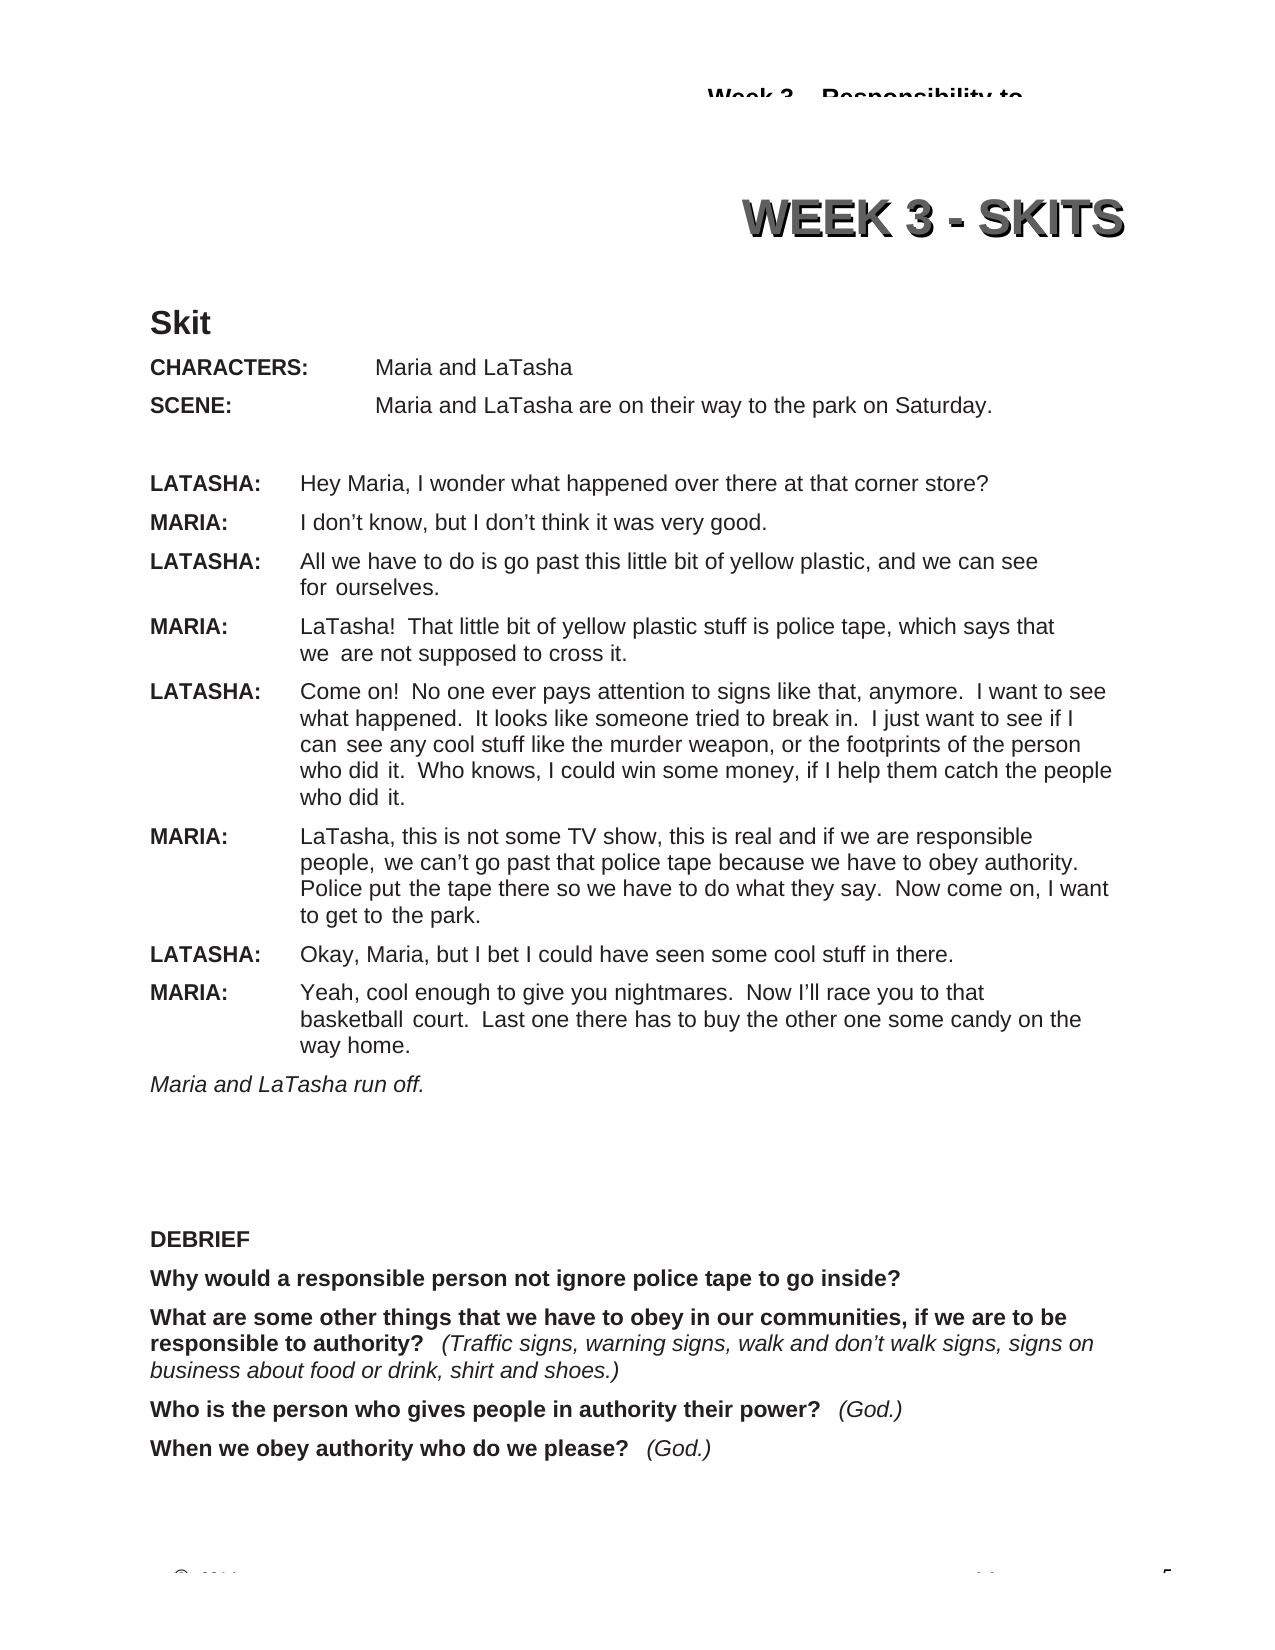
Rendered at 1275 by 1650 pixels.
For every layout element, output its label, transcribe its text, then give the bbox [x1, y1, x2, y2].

subtitle WEEK 3 - SKITS [742, 188, 1187, 245]
text LATASHA: All we have to do is go past this little bit of yellow plastic, and we can see for ourselves. [150, 548, 1069, 601]
text CHARACTERS: Maria and LaTasha [150, 354, 1187, 380]
text MARIA: LaTasha! That little bit of yellow plastic stuff is police tape, which says that we are not supposed to cross it. [150, 613, 1089, 666]
subtitle Skit [150, 303, 1187, 341]
text MARIA: I don’t know, but I don’t think it was very good. [150, 509, 1187, 535]
text MARIA: Yeah, cool enough to give you nightmares. Now I’ll race you to that basketball court. Last one there has to buy the other one some candy on the way home. [150, 979, 1090, 1058]
subtitle Who is the person who gives people in authority their power? (God.) [150, 1396, 1106, 1422]
text MARIA: LaTasha, this is not some TV show, this is real and if we are responsible people, we can’t go past that police tape because we have to obey authority. Police put the tape there so we have to do what they say. Now come on, I want to get to the park. [150, 823, 1113, 928]
subtitle DEBRIEF [150, 1226, 1106, 1253]
text Maria and LaTasha run off. [150, 1071, 1106, 1097]
text LATASHA: Come on! No one ever pays attention to signs like that, anymore. I want to see what happened. It looks like someone tried to break in. I just want to see if I can see any cool stuff like the murder weapon, or the footprints of the person who did it. Who knows, I could win some money, if I help them catch the people who did it. [150, 678, 1117, 810]
text What are some other things that we have to obey in our communities, if we are to be responsible to authority? (Traffic signs, warning signs, walk and don’t walk signs, signs on business about food or drink, shirt and shoes.) [150, 1304, 1117, 1383]
text Why would a responsible person not ignore police tape to go inside? [150, 1265, 1106, 1292]
text When we obey authority who do we please? (God.) [150, 1434, 1106, 1461]
text SCENE: Maria and LaTasha are on their way to the park on Saturday. [150, 392, 1187, 419]
text LATASHA: Hey Maria, I wonder what happened over there at that corner store? [150, 470, 1187, 497]
text LATASHA: Okay, Maria, but I bet I could have seen some cool stuff in there. [150, 941, 1106, 967]
